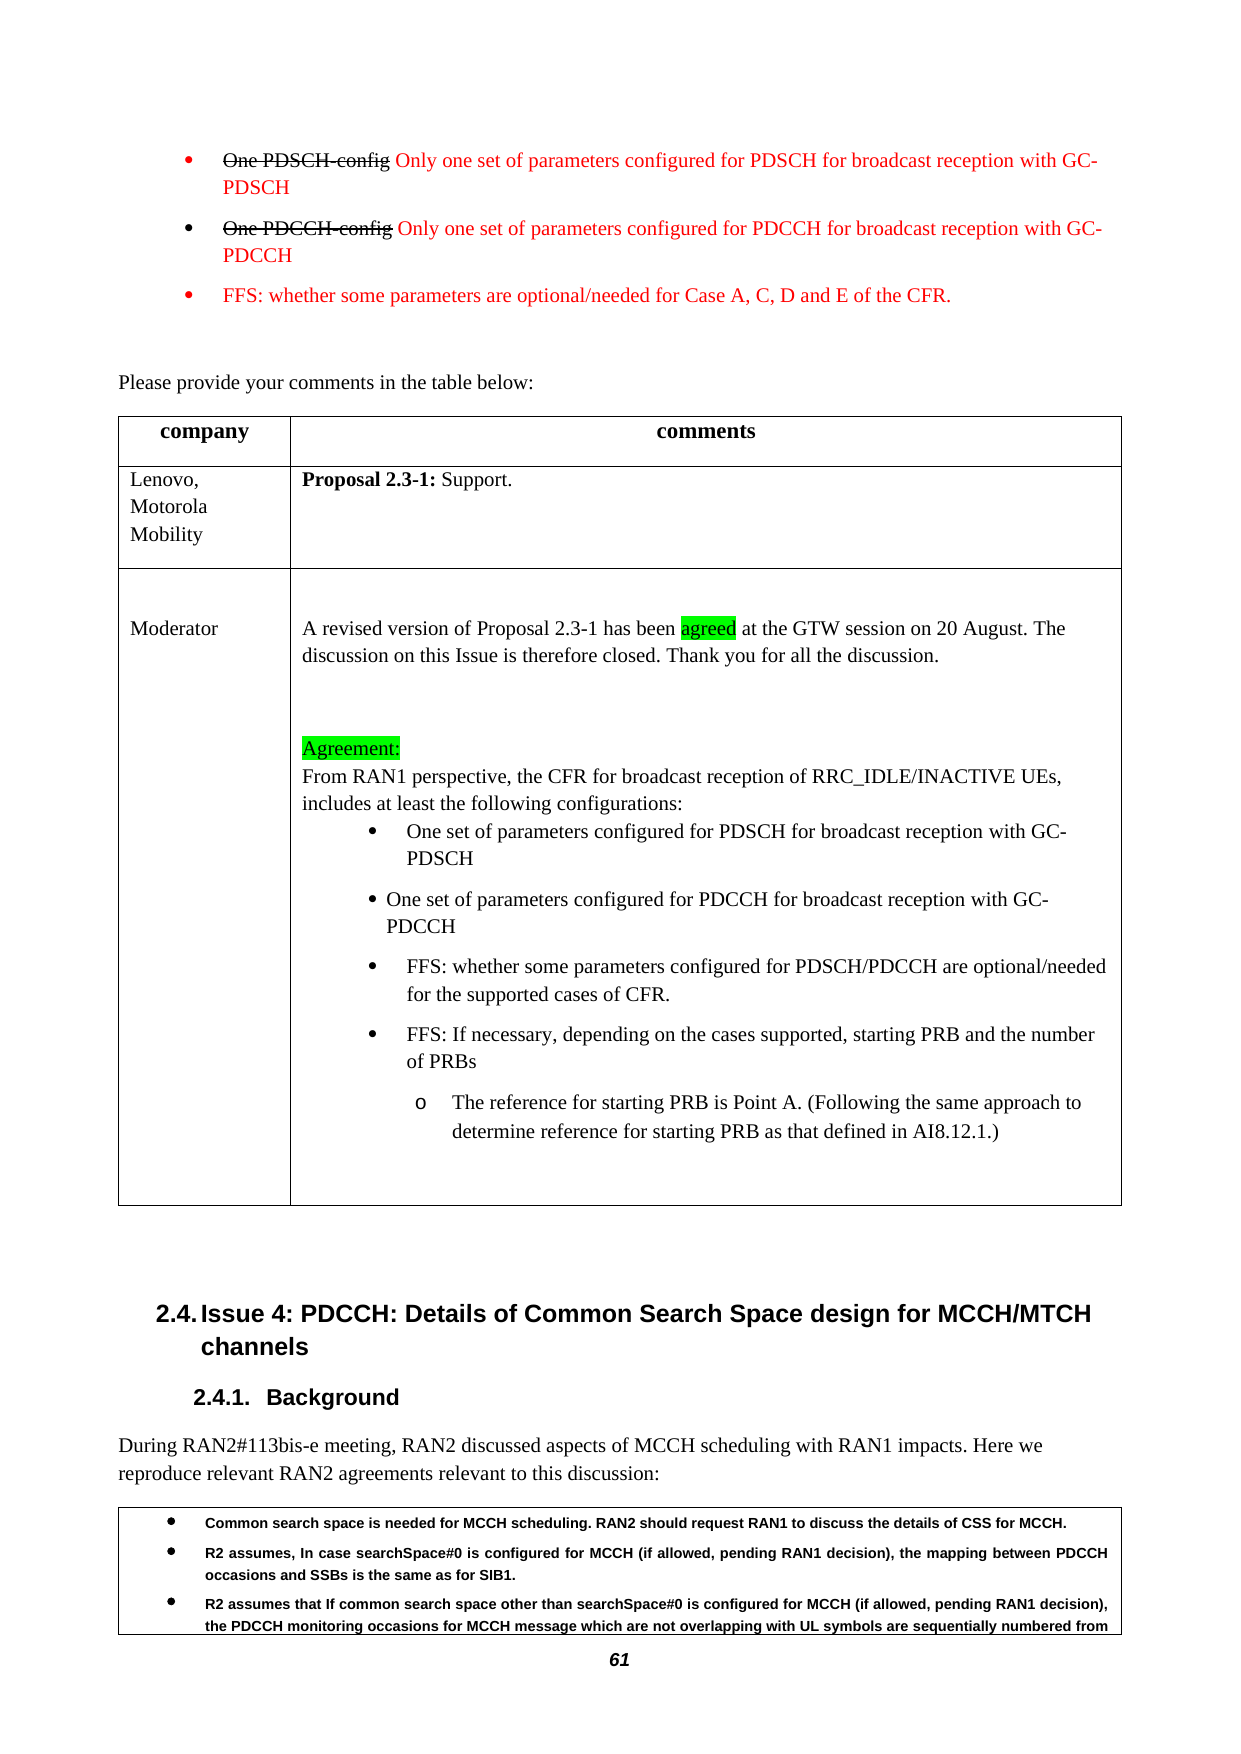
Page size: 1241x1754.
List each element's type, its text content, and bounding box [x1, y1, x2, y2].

table_header company [119, 417, 290, 466]
list FFS: whether some parameters are optional/needed for Case A, C, D and E of the CFR. [185, 283, 1122, 307]
table_cell Lenovo, Motorola Mobility [119, 467, 290, 568]
text During RAN2#113bis-e meeting, RAN2 discussed aspects of MCCH scheduling with RAN1 impacts. Here we reproduce relevant RAN2 agreements relevant to this discussion: [118, 1433, 1122, 1484]
subtitle Background [193, 1384, 1122, 1410]
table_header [119, 1508, 1121, 1634]
subtitle Issue 4: PDCCH: Details of Common Search Space design for MCCH/MTCH channels [156, 1299, 1122, 1361]
text Please provide your comments in the table below: [118, 369, 1122, 394]
list One PDSCH-config Only one set of parameters configured for PDSCH for broadcast reception with GC-PDSCH [185, 148, 1122, 199]
list One PDCCH-config Only one set of parameters configured for PDCCH for broadcast reception with GC-PDCCH [185, 215, 1122, 267]
table_cell A revised version of Proposal 2.3-1 has been agreed at the GTW session on 20 August. The discussion on this Issue is therefore closed. Thank you for all the discussion. Agreement: From RAN1 perspective, the CFR for broadcast reception of RRC_IDLE/INACTIVE UEs, includes at least the following configurations: One set of parameters configured for PDSCH for broadcast reception with GC-PDSCH One set of parameters configured for PDCCH for broadcast reception with GC-PDCCH FFS: whether some parameters configured for PDSCH/PDCCH are optional/needed for the supported cases of CFR. FFS: If necessary, depending on the cases supported, starting PRB and the number of PRBs The reference for starting PRB is Point A. (Following the same approach to determine reference for starting PRB as that defined in AI8.12.1.) [291, 569, 1121, 1205]
table_cell Proposal 2.3-1: Support. [291, 467, 1121, 568]
table_cell Moderator [119, 569, 290, 1205]
table_header comments [291, 417, 1121, 466]
